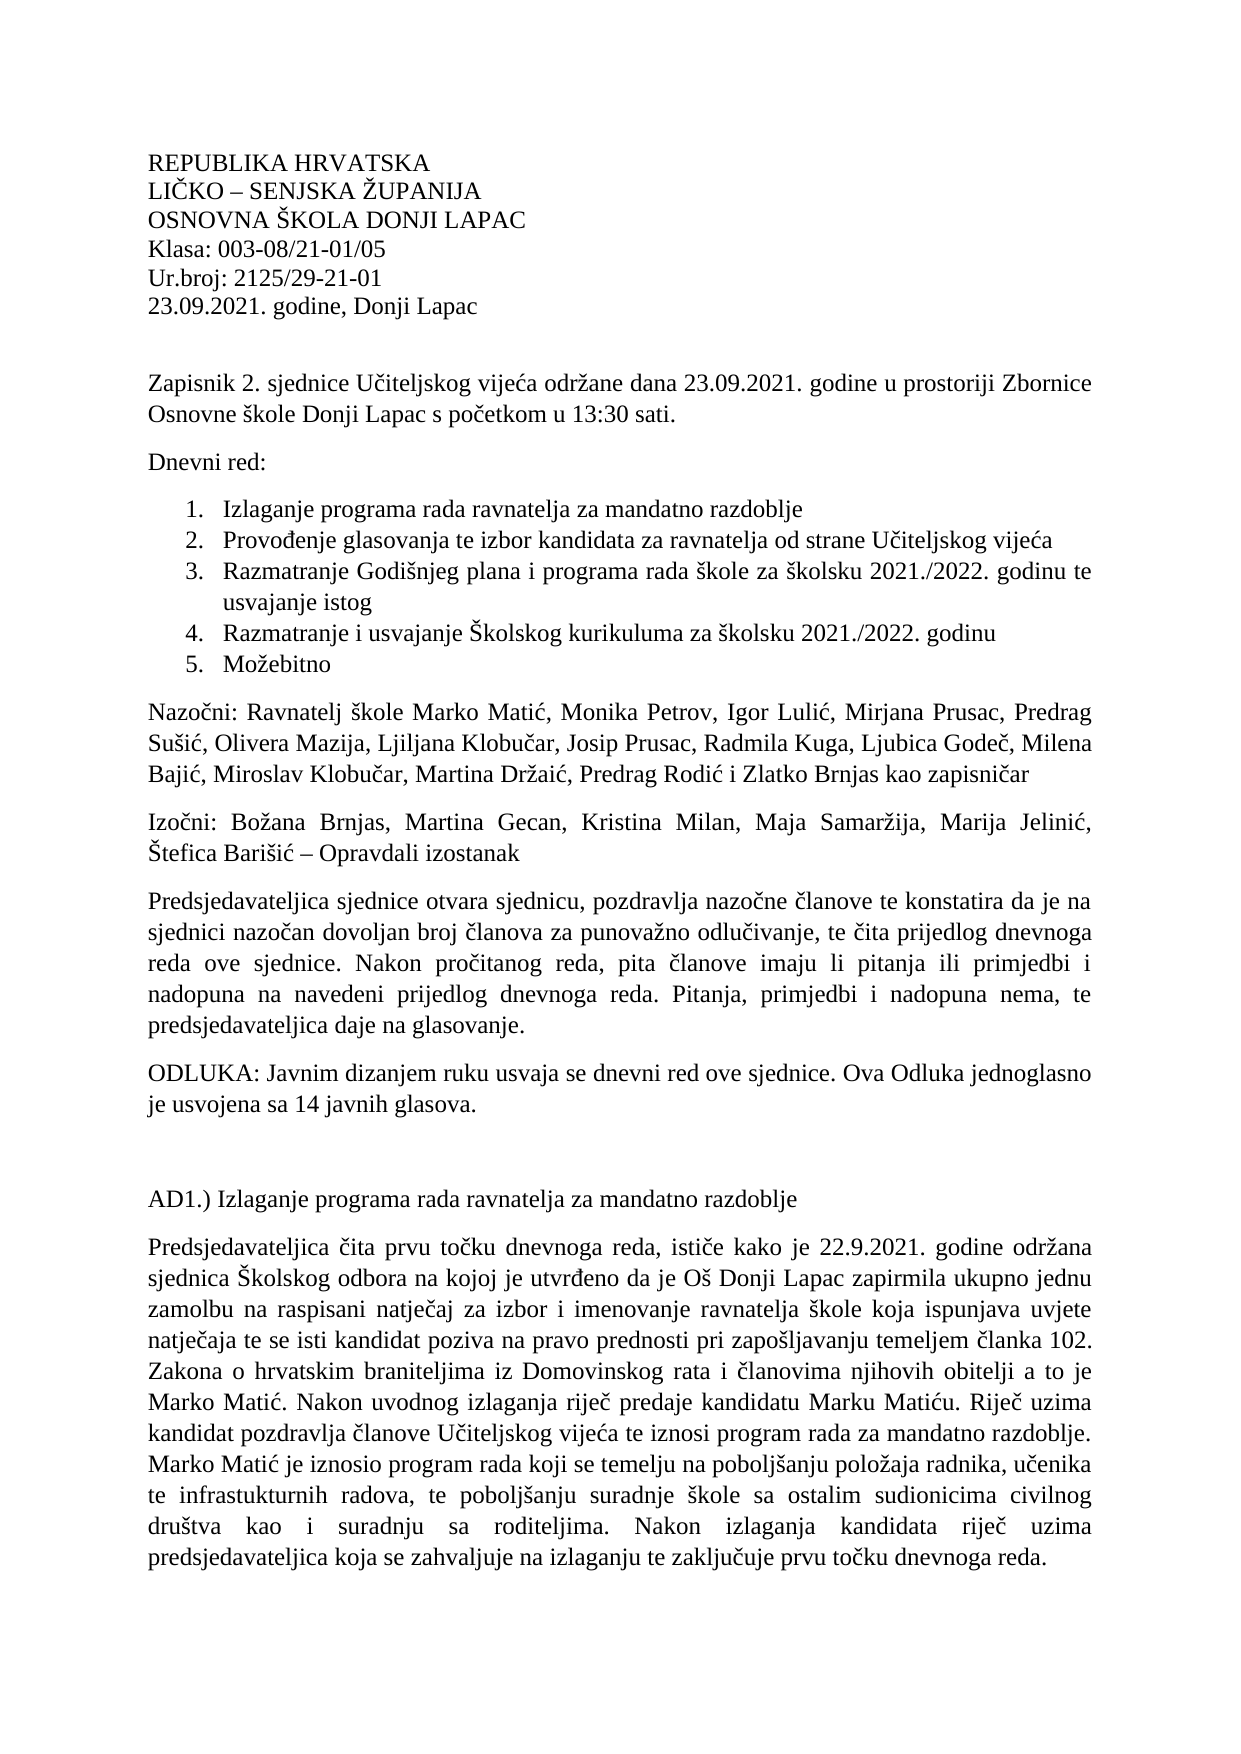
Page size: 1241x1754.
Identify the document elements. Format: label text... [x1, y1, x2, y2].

text AD1.) Izlaganje programa rada ravnatelja za mandatno razdoblje [148, 1184, 1093, 1213]
text ODLUKA: Javnim dizanjem ruku usvaja se dnevni red ove sjednice. Ova Odluka jednoglasno je usvojena sa 14 javnih glasova. [148, 1058, 1093, 1117]
text Predsjedavateljica sjednice otvara sjednicu, pozdravlja nazočne članove te konstatira da je na sjednici nazočan dovoljan broj članova za punovažno odlučivanje, te čita prijedlog dnevnoga reda ove sjednice. Nakon pročitanog reda, pita članove imaju li pitanja ili primjedbi i nadopuna na navedeni prijedlog dnevnoga reda. Pitanja, primjedbi i nadopuna nema, te predsjedavateljica daje na glasovanje. [148, 886, 1093, 1039]
text Predsjedavateljica čita prvu točku dnevnoga reda, ističe kako je 22.9.2021. godine održana sjednica Školskog odbora na kojoj je utvrđeno da je Oš Donji Lapac zapirmila ukupno jednu zamolbu na raspisani natječaj za izbor i imenovanje ravnatelja škole koja ispunjava uvjete natječaja te se isti kandidat poziva na pravo prednosti pri zapošljavanju temeljem članka 102. Zakona o hrvatskim braniteljima iz Domovinskog rata i članovima njihovih obitelji a to je Marko Matić. Nakon uvodnog izlaganja riječ predaje kandidatu Marku Matiću. Riječ uzima kandidat pozdravlja članove Učiteljskog vijeća te iznosi program rada za mandatno razdoblje. Marko Matić je iznosio program rada koji se temelju na poboljšanju položaja radnika, učenika te infrastukturnih radova, te poboljšanju suradnje škole sa ostalim sudionicima civilnog društva kao i suradnju sa roditeljima. Nakon izlaganja kandidata riječ uzima predsjedavateljica koja se zahvaljuje na izlaganju te zaključuje prvu točku dnevnoga reda. [148, 1232, 1093, 1571]
text Izočni: Božana Brnjas, Martina Gecan, Kristina Milan, Maja Samaržija, Marija Jelinić, Štefica Barišić – Opravdali izostanak [148, 807, 1093, 867]
text LIČKO – SENJSKA ŽUPANIJA [148, 176, 1093, 205]
text Ur.broj: 2125/29-21-01 [148, 263, 1093, 291]
text Nazočni: Ravnatelj škole Marko Matić, Monika Petrov, Igor Lulić, Mirjana Prusac, Predrag Sušić, Olivera Mazija, Ljiljana Klobučar, Josip Prusac, Radmila Kuga, Ljubica Godeč, Milena Bajić, Miroslav Klobučar, Martina Držaić, Predrag Rodić i Zlatko Brnjas kao zapisničar [148, 697, 1093, 788]
text REPUBLIKA HRVATSKA [148, 148, 1093, 176]
text Dnevni red: [148, 447, 1093, 475]
text OSNOVNA ŠKOLA DONJI LAPAC [148, 205, 1093, 234]
list Izlaganje programa rada ravnatelja za mandatno razdoblje [185, 494, 1093, 523]
list Razmatranje i usvajanje Školskog kurikuluma za školsku 2021./2022. godinu [185, 618, 1093, 647]
list Možebitno [185, 649, 1093, 678]
list Razmatranje Godišnjeg plana i programa rada škole za školsku 2021./2022. godinu te usvajanje istog [185, 556, 1093, 616]
list Provođenje glasovanja te izbor kandidata za ravnatelja od strane Učiteljskog vijeća [185, 525, 1093, 554]
text Klasa: 003-08/21-01/05 [148, 234, 1093, 263]
text 23.09.2021. godine, Donji Lapac [148, 291, 1093, 320]
text Zapisnik 2. sjednice Učiteljskog vijeća održane dana 23.09.2021. godine u prostoriji Zbornice Osnovne škole Donji Lapac s početkom u 13:30 sati. [148, 368, 1093, 428]
